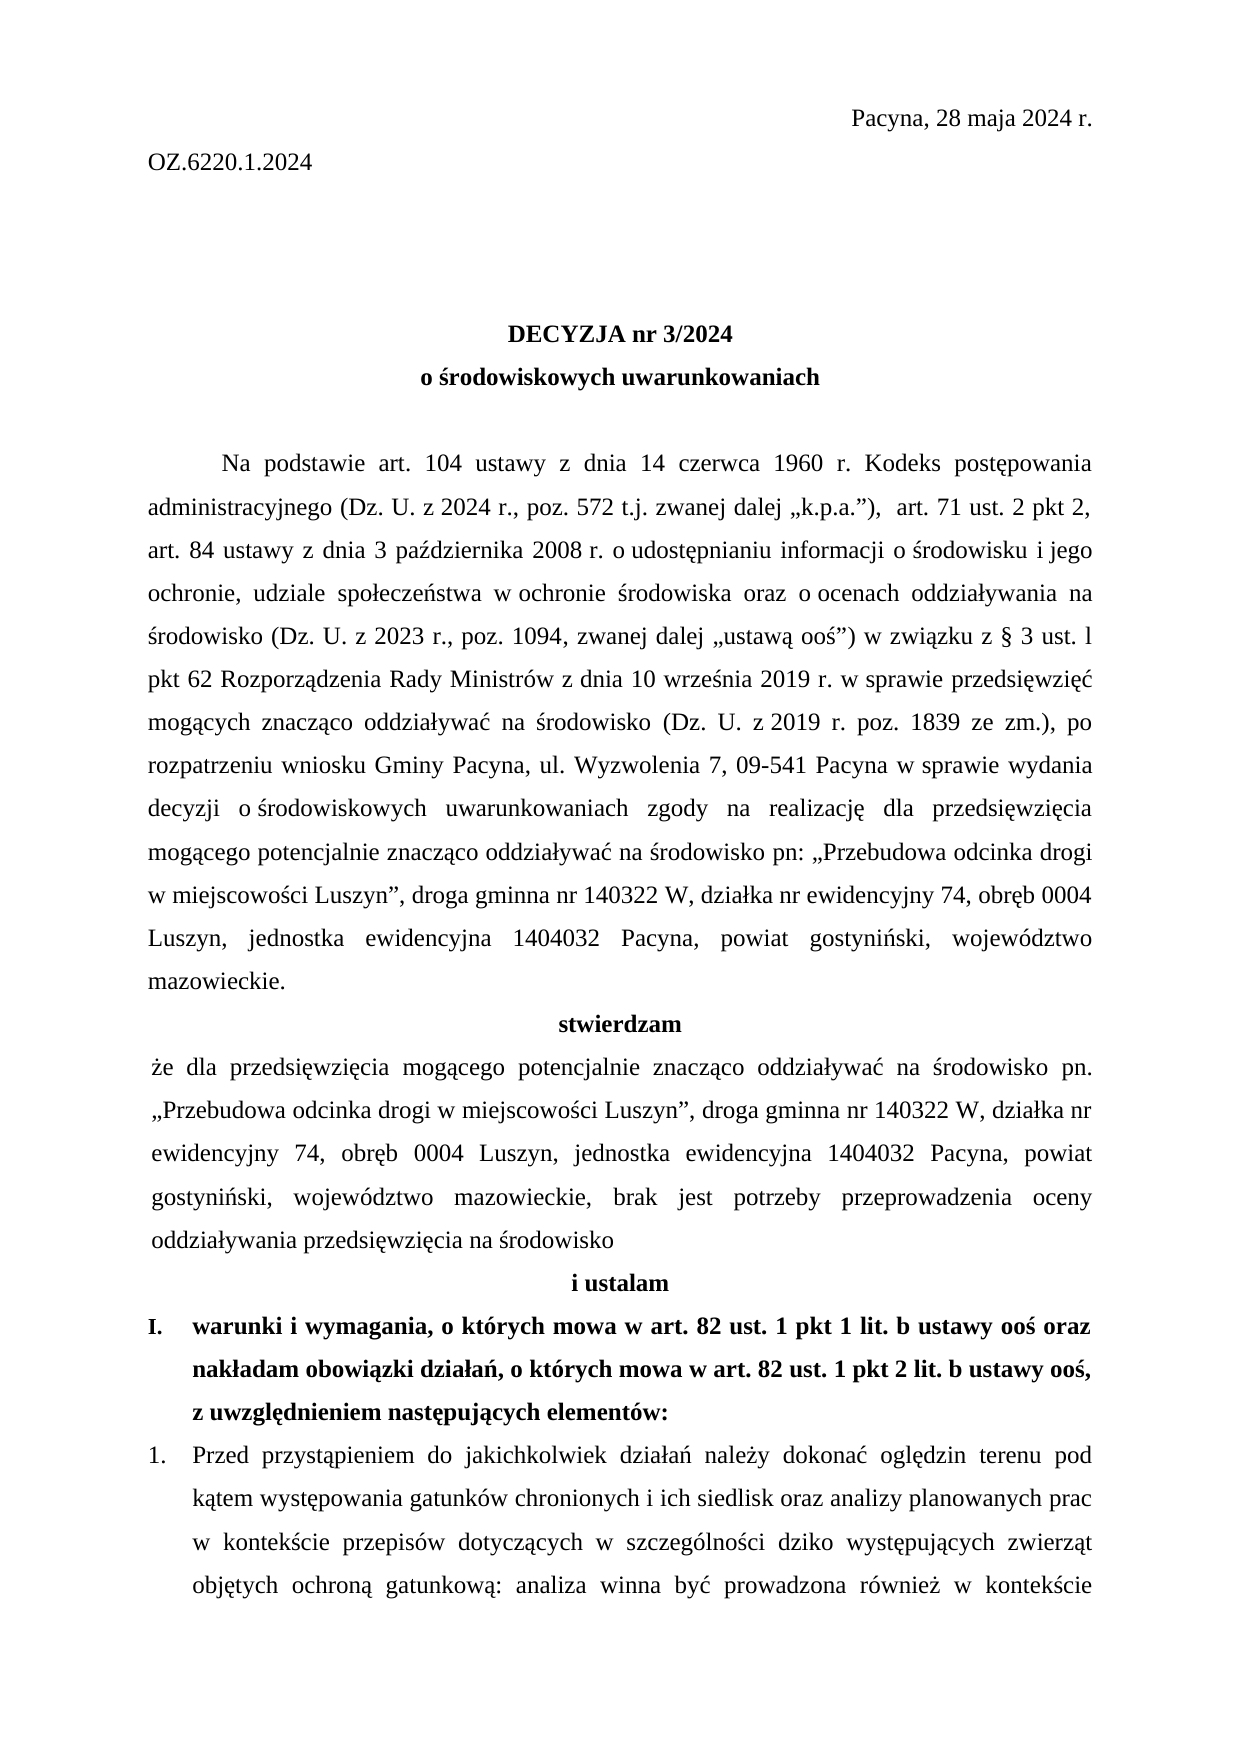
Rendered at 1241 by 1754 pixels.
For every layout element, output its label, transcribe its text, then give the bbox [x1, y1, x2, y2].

text że dla przedsięwzięcia mogącego potencjalnie znacząco oddziaływać na środowisko pn. „Przebudowa odcinka drogi w miejscowości Luszyn”, droga gminna nr 140322 W, działka nr ewidencyjny 74, obręb 0004 Luszyn, jednostka ewidencyjna 1404032 Pacyna, powiat gostyniński, województwo mazowieckie, brak jest potrzeby przeprowadzenia oceny oddziaływania przedsięwzięcia na środowisko [151, 1052, 1093, 1253]
list warunki i wymagania, o których mowa w art. 82 ust. 1 pkt 1 lit. b ustawy ooś oraz nakładam obowiązki działań, o których mowa w art. 82 ust. 1 pkt 2 lit. b ustawy ooś, z uwzględnieniem następujących elementów: [148, 1311, 1093, 1426]
text OZ.6220.1.2024 [148, 147, 1093, 175]
text DECYZJA nr 3/2024 [148, 319, 1093, 348]
text o środowiskowych uwarunkowaniach [148, 362, 1093, 391]
text Na podstawie art. 104 ustawy z dnia 14 czerwca 1960 r. Kodeks postępowania administracyjnego (Dz. U. z 2024 r., poz. 572 t.j. zwanej dalej „k.p.a.”), art. 71 ust. 2 pkt 2, art. 84 ustawy z dnia 3 października 2008 r. o udostępnianiu informacji o środowisku i jego ochronie, udziale społeczeństwa w ochronie środowiska oraz o ocenach oddziaływania na środowisko (Dz. U. z 2023 r., poz. 1094, zwanej dalej „ustawą ooś”) w związku z § 3 ust. l pkt 62 Rozporządzenia Rady Ministrów z dnia 10 września 2019 r. w sprawie przedsięwzięć mogących znacząco oddziaływać na środowisko (Dz. U. z 2019 r. poz. 1839 ze zm.), po rozpatrzeniu wniosku Gminy Pacyna, ul. Wyzwolenia 7, 09-541 Pacyna w sprawie wydania decyzji o środowiskowych uwarunkowaniach zgody na realizację dla przedsięwzięcia mogącego potencjalnie znacząco oddziaływać na środowisko pn: „Przebudowa odcinka drogi w miejscowości Luszyn”, droga gminna nr 140322 W, działka nr ewidencyjny 74, obręb 0004 Luszyn, jednostka ewidencyjna 1404032 Pacyna, powiat gostyniński, województwo mazowieckie. [148, 448, 1093, 995]
text stwierdzam [148, 1009, 1093, 1038]
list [148, 1440, 1093, 1598]
text Pacyna, 28 maja 2024 r. [148, 103, 1093, 132]
text i ustalam [148, 1268, 1093, 1297]
